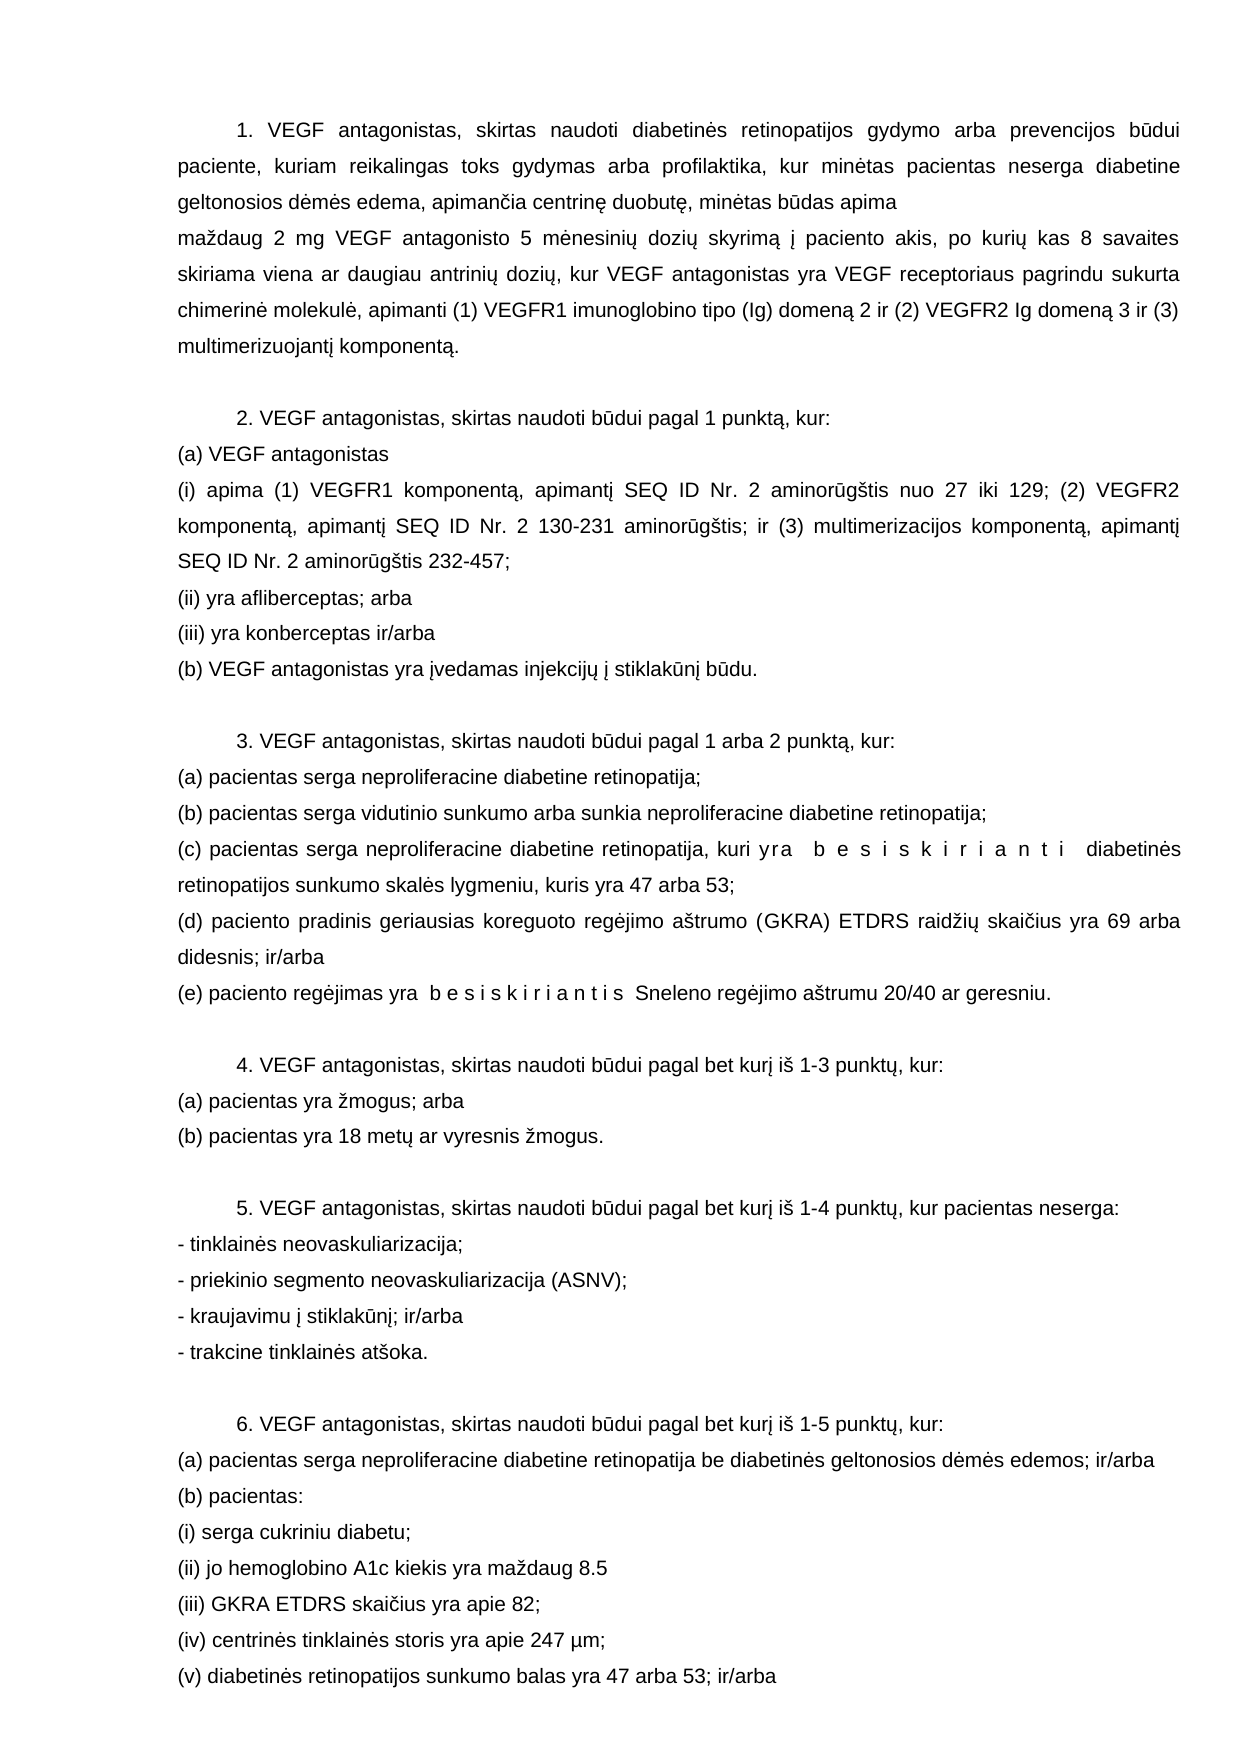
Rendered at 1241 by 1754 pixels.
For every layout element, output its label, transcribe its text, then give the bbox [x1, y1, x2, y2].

text (a) pacientas serga neproliferacine diabetine retinopatija; [177, 765, 1181, 789]
text 3. VEGF antagonistas, skirtas naudoti būdui pagal 1 arba 2 punktą, kur: [177, 729, 1181, 753]
text (iii) yra konberceptas ir/arba [177, 621, 1181, 645]
text (a) pacientas yra žmogus; arba [177, 1088, 1181, 1112]
text 4. VEGF antagonistas, skirtas naudoti būdui pagal bet kurį iš 1-3 punktų, kur: [177, 1052, 1181, 1076]
text maždaug 2 mg VEGF antagonisto 5 mėnesinių dozių skyrimą į paciento akis, po kurių kas 8 savaites skiriama viena ar daugiau antrinių dozių, kur VEGF antagonistas yra VEGF receptoriaus pagrindu sukurta chimerinė molekulė, apimanti (1) VEGFR1 imunoglobino tipo (Ig) domeną 2 ir (2) VEGFR2 Ig domeną 3 ir (3) multimerizuojantį komponentą. [177, 226, 1181, 358]
text 6. VEGF antagonistas, skirtas naudoti būdui pagal bet kurį iš 1-5 punktų, kur: [177, 1412, 1181, 1436]
text (v) diabetinės retinopatijos sunkumo balas yra 47 arba 53; ir/arba [177, 1663, 1181, 1687]
text (i) apima (1) VEGFR1 komponentą, apimantį SEQ ID Nr. 2 aminorūgštis nuo 27 iki 129; (2) VEGFR2 komponentą, apimantį SEQ ID Nr. 2 130-231 aminorūgštis; ir (3) multimerizacijos komponentą, apimantį SEQ ID Nr. 2 aminorūgštis 232-457; [177, 477, 1181, 573]
text (b) pacientas serga vidutinio sunkumo arba sunkia neproliferacine diabetine retinopatija; [177, 801, 1181, 825]
text (iv) centrinės tinklainės storis yra apie 247 µm; [177, 1627, 1181, 1651]
text (c) pacientas serga neproliferacine diabetine retinopatija, kuri yra b e s i s k i r i a n t i diabetinės retinopatijos sunkumo skalės lygmeniu, kuris yra 47 arba 53; [177, 837, 1181, 897]
text (b) pacientas yra 18 metų ar vyresnis žmogus. [177, 1124, 1181, 1148]
text 2. VEGF antagonistas, skirtas naudoti būdui pagal 1 punktą, kur: [177, 406, 1181, 429]
text (i) serga cukriniu diabetu; [177, 1520, 1181, 1544]
text - priekinio segmento neovaskuliarizacija (ASNV); [177, 1268, 1181, 1292]
text (iii) GKRA ETDRS skaičius yra apie 82; [177, 1592, 1181, 1616]
text 5. VEGF antagonistas, skirtas naudoti būdui pagal bet kurį iš 1-4 punktų, kur pacientas neserga: [177, 1196, 1181, 1220]
text (b) pacientas: [177, 1484, 1181, 1508]
text (a) pacientas serga neproliferacine diabetine retinopatija be diabetinės geltonosios dėmės edemos; ir/arba [177, 1448, 1181, 1472]
text (b) VEGF antagonistas yra įvedamas injekcijų į stiklakūnį būdu. [177, 657, 1181, 681]
text (a) VEGF antagonistas [177, 442, 1181, 466]
text (ii) jo hemoglobino A1c kiekis yra maždaug 8.5 [177, 1556, 1181, 1579]
text (d) paciento pradinis geriausias koreguoto regėjimo aštrumo (GKRA) ETDRS raidžių skaičius yra 69 arba didesnis; ir/arba [177, 909, 1181, 969]
text (ii) yra afliberceptas; arba [177, 585, 1181, 609]
text 1. VEGF antagonistas, skirtas naudoti diabetinės retinopatijos gydymo arba prevencijos būdui paciente, kuriam reikalingas toks gydymas arba profilaktika, kur minėtas pacientas neserga diabetine geltonosios dėmės edema, apimančia centrinę duobutę, minėtas būdas apima [177, 118, 1181, 214]
text (e) paciento regėjimas yra b e s i s k i r i a n t i s Sneleno regėjimo aštrumu 20/40 ar geresniu. [177, 981, 1181, 1004]
text - kraujavimu į stiklakūnį; ir/arba [177, 1304, 1181, 1328]
text - tinklainės neovaskuliarizacija; [177, 1232, 1181, 1256]
text - trakcine tinklainės atšoka. [177, 1340, 1181, 1364]
